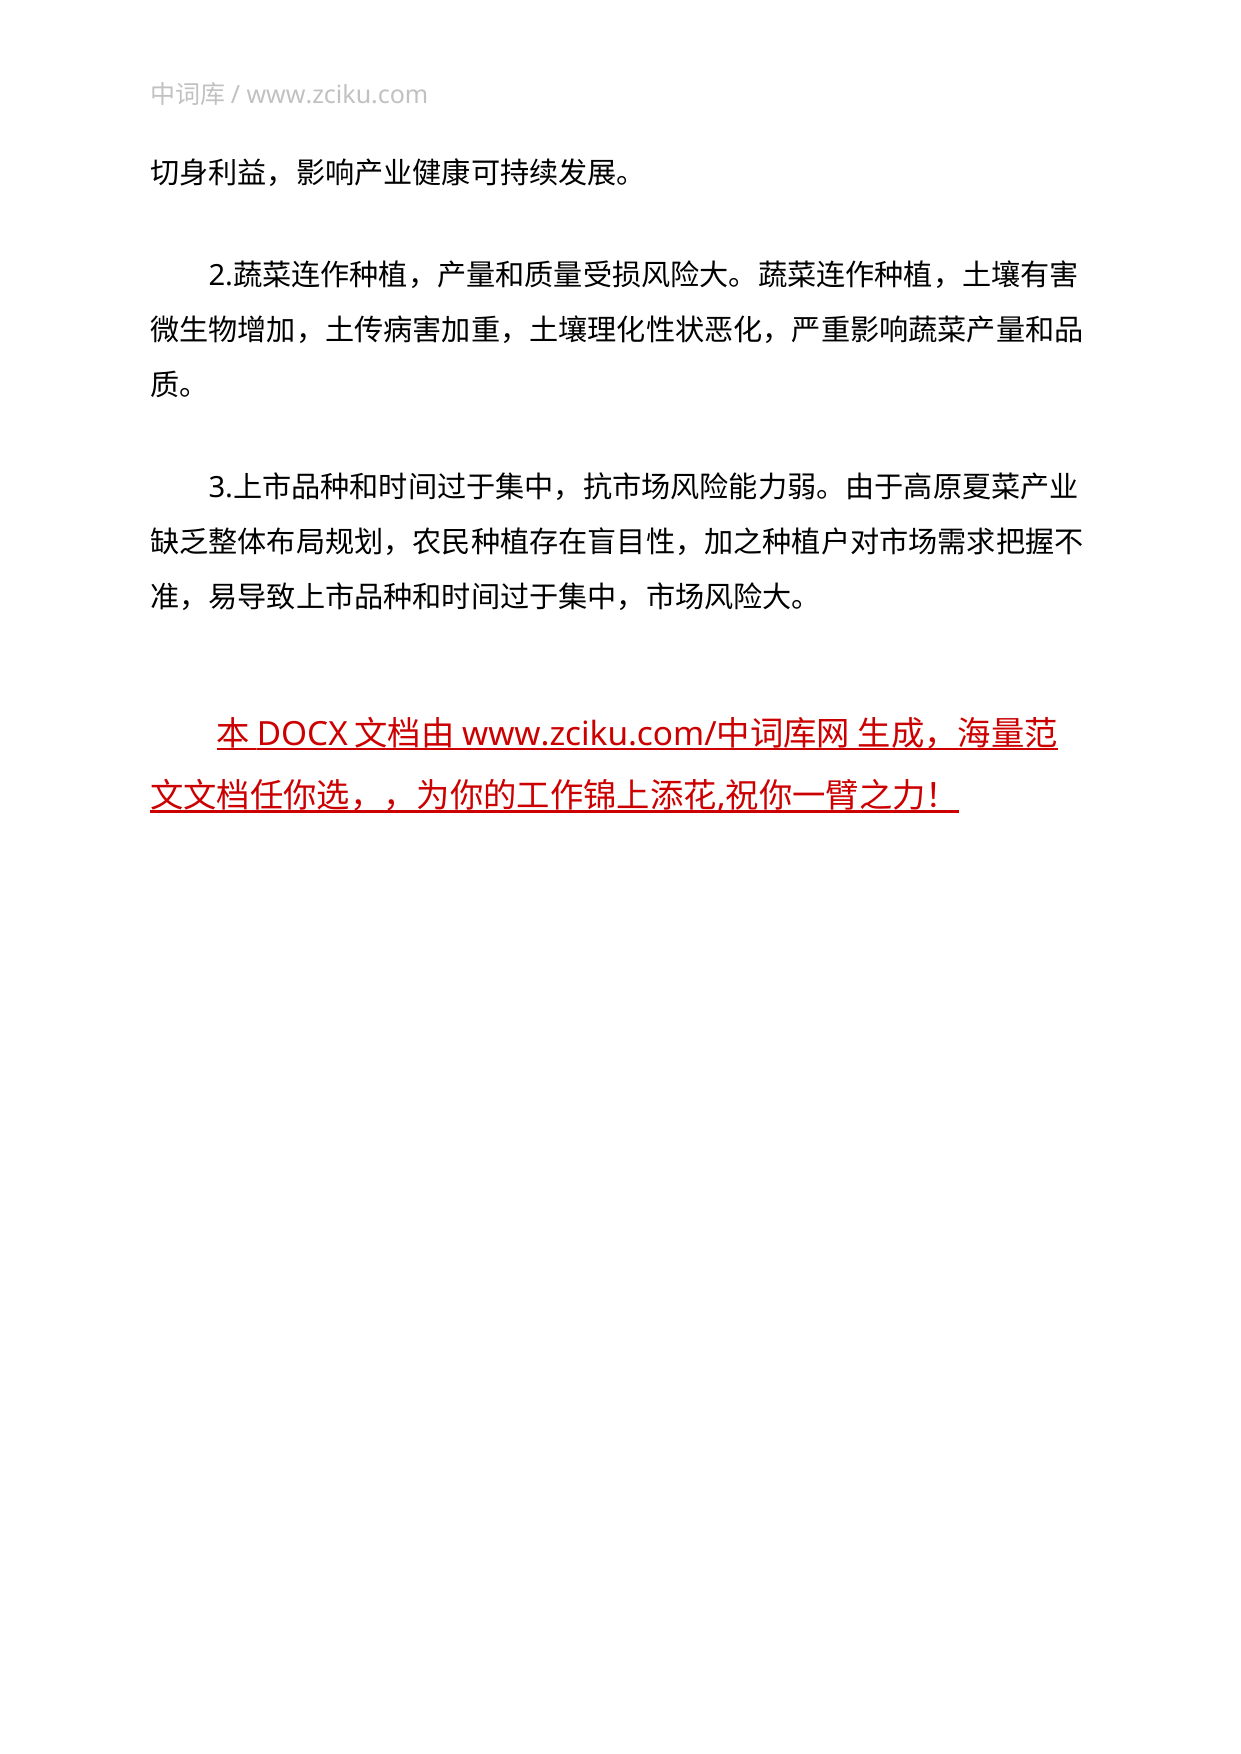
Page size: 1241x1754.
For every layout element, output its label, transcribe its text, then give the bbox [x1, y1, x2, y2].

text 本DOCX文档由 www.zciku.com/中词库网 生成，海量范文文档任你选，，为你的工作锦上添花,祝你一臂之力！ [150, 706, 1090, 818]
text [150, 150, 1090, 192]
text 3.上市品种和时间过于集中，抗市场风险能力弱。由于高原夏菜产业缺乏整体布局规划，农民种植存在盲目性，加之种植户对市场需求把握不准，易导致上市品种和时间过于集中，市场风险大。 [150, 463, 1090, 616]
text 2.蔬菜连作种植，产量和质量受损风险大。蔬菜连作种植，土壤有害微生物增加，土传病害加重，土壤理化性状恶化，严重影响蔬菜产量和品质。 [150, 252, 1090, 404]
